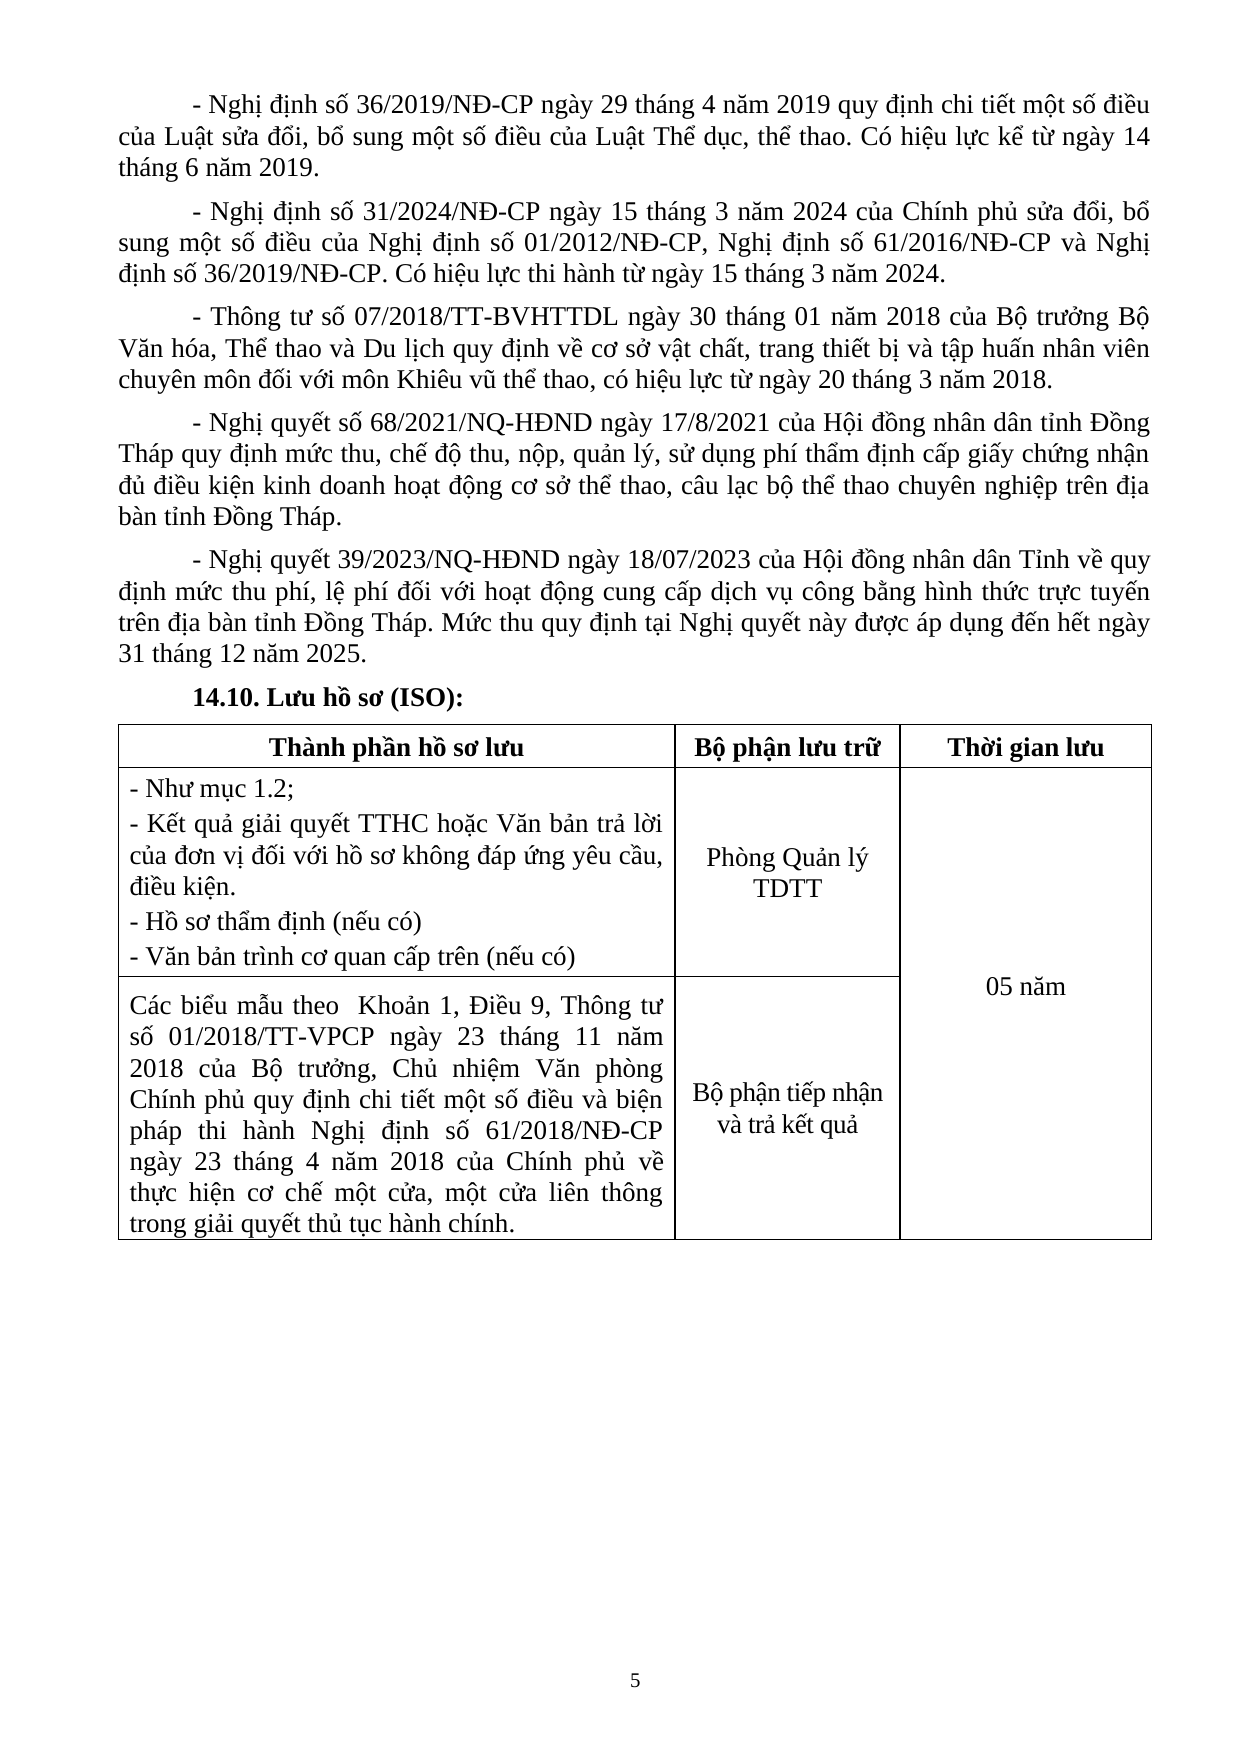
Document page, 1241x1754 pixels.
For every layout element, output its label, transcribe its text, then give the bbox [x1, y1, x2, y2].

text - Nghị quyết 39/2023/NQ-HĐND ngày 18/07/2023 của Hội đồng nhân dân Tỉnh về quy định mức thu phí, lệ phí đối với hoạt động cung cấp dịch vụ công bằng hình thức trực tuyến trên địa bàn tỉnh Đồng Tháp. Mức thu quy định tại Nghị quyết này được áp dụng đến hết ngày 31 tháng 12 năm 2025. [118, 543, 1152, 668]
table_cell Phòng Quản lý TDTT [676, 768, 899, 976]
table_cell 05 năm [901, 768, 1151, 1238]
table_header Thành phần hồ sơ lưu [119, 725, 674, 767]
text 14.10. Lưu hồ sơ (ISO): [118, 681, 1152, 712]
text - Nghị quyết số 68/2021/NQ-HĐND ngày 17/8/2021 của Hội đồng nhân dân tỉnh Đồng Tháp quy định mức thu, chế độ thu, nộp, quản lý, sử dụng phí thẩm định cấp giấy chứng nhận đủ điều kiện kinh doanh hoạt động cơ sở thể thao, câu lạc bộ thể thao chuyên nghiệp trên địa bàn tỉnh Đồng Tháp. [118, 406, 1152, 531]
table_header Thời gian lưu [901, 725, 1151, 767]
table_cell Bộ phận tiếp nhận và trả kết quả [676, 977, 899, 1238]
text - Nghị định số 36/2019/NĐ-CP ngày 29 tháng 4 năm 2019 quy định chi tiết một số điều của Luật sửa đổi, bổ sung một số điều của Luật Thể dục, thể thao. Có hiệu lực kể từ ngày 14 tháng 6 năm 2019. [118, 89, 1152, 182]
table_header Bộ phận lưu trữ [676, 725, 899, 767]
text - Thông tư số 07/2018/TT-BVHTTDL ngày 30 tháng 01 năm 2018 của Bộ trưởng Bộ Văn hóa, Thể thao và Du lịch quy định về cơ sở vật chất, trang thiết bị và tập huấn nhân viên chuyên môn đối với môn Khiêu vũ thể thao, có hiệu lực từ ngày 20 tháng 3 năm 2018. [118, 301, 1152, 394]
table_cell - Như mục 1.2; - Kết quả giải quyết TTHC hoặc Văn bản trả lời của đơn vị đối với hồ sơ không đáp ứng yêu cầu, điều kiện. - Hồ sơ thẩm định (nếu có) - Văn bản trình cơ quan cấp trên (nếu có) [119, 768, 674, 976]
text - Nghị định số 31/2024/NĐ-CP ngày 15 tháng 3 năm 2024 của Chính phủ sửa đổi, bổ sung một số điều của Nghị định số 01/2012/NĐ-CP, Nghị định số 61/2016/NĐ-CP và Nghị định số 36/2019/NĐ-CP. Có hiệu lực thi hành từ ngày 15 tháng 3 năm 2024. [118, 194, 1152, 288]
table_cell Các biểu mẫu theo Khoản 1, Điều 9, Thông tư số 01/2018/TT-VPCP ngày 23 tháng 11 năm 2018 của Bộ trưởng, Chủ nhiệm Văn phòng Chính phủ quy định chi tiết một số điều và biện pháp thi hành Nghị định số 61/2018/NĐ-CP ngày 23 tháng 4 năm 2018 của Chính phủ về thực hiện cơ chế một cửa, một cửa liên thông trong giải quyết thủ tục hành chính. [119, 977, 674, 1238]
